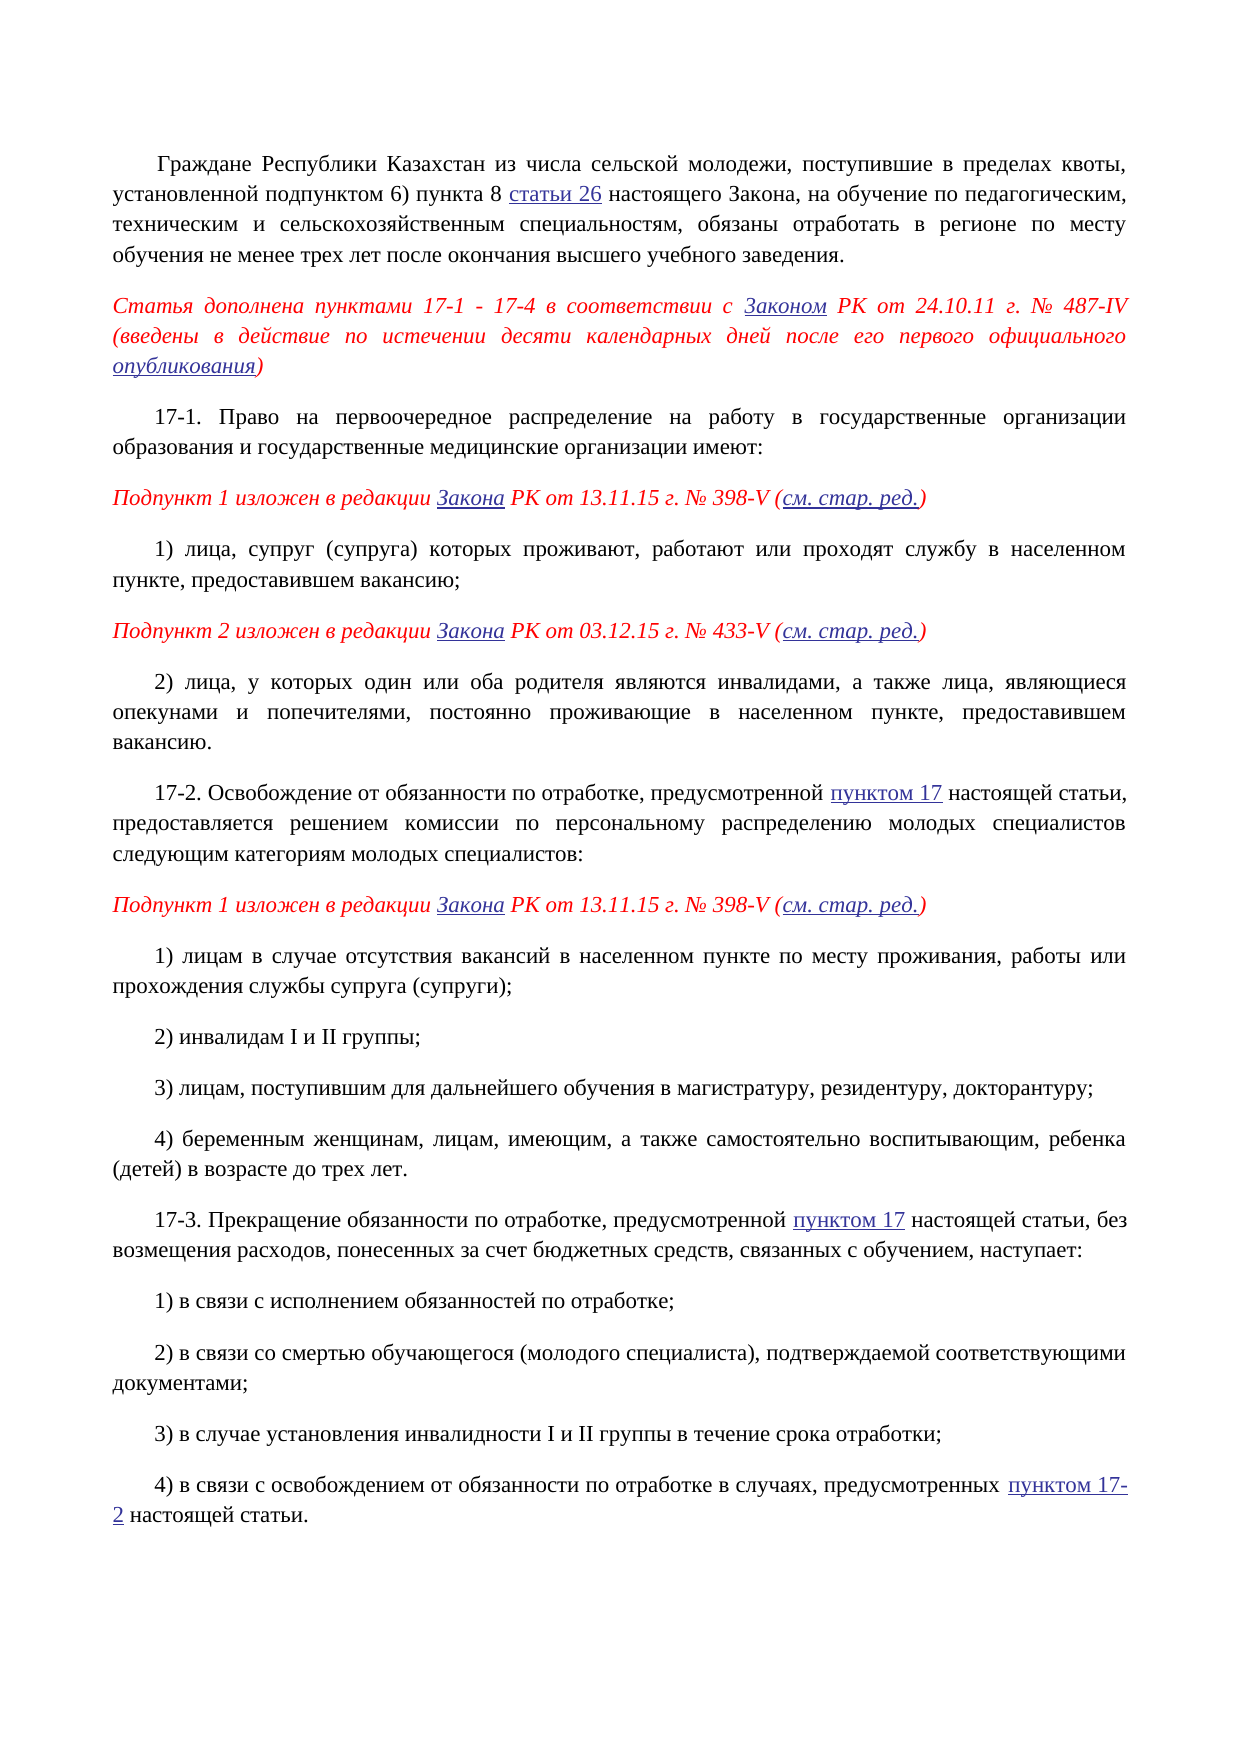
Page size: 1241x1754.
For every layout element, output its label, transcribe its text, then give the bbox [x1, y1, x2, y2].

text Граждане Республики Казахстан из числа сельской молодежи, поступившие в пределах квоты, установленной подпунктом 6) пункта 8 статьи 26 настоящего Закона, на обучение по педагогическим, техническим и сельскохозяйственным специальностям, обязаны отработать в регионе по месту обучения не менее трех лет после окончания высшего учебного заведения. [112, 150, 1128, 267]
text 4) в связи с освобождением от обязанности по отработке в случаях, предусмотренных пунктом 17-2 настоящей статьи. [112, 1471, 1128, 1527]
text 4) беременным женщинам, лицам, имеющим, а также самостоятельно воспитывающим, ребенка (детей) в возрасте до трех лет. [112, 1125, 1128, 1182]
text Подпункт 1 изложен в редакции Закона РК от 13.11.15 г. № 398-V (см. стар. ред.) [112, 891, 1128, 917]
text 3) лицам, поступившим для дальнейшего обучения в магистратуру, резидентуру, докторантуру; [112, 1074, 1128, 1100]
text 3) в случае установления инвалидности I и II группы в течение срока отработки; [112, 1420, 1128, 1446]
text Статья дополнена пунктами 17-1 - 17-4 в соответствии с 3аконом РК от 24.10.11 г. № 487-IV (введены в действие по истечении десяти календарных дней после его первого официального опубликования) [112, 292, 1128, 378]
text 1) лица, супруг (супруга) которых проживают, работают или проходят службу в населенном пункте, предоставившем вакансию; [112, 535, 1128, 592]
text 17-2. Освобождение от обязанности по отработке, предусмотренной пунктом 17 настоящей статьи, предоставляется решением комиссии по персональному распределению молодых специалистов следующим категориям молодых специалистов: [112, 779, 1128, 866]
text 17-3. Прекращение обязанности по отработке, предусмотренной пунктом 17 настоящей статьи, без возмещения расходов, понесенных за счет бюджетных средств, связанных с обучением, наступает: [112, 1206, 1128, 1263]
text 2) лица, у которых один или оба родителя являются инвалидами, а также лица, являющиеся опекунами и попечителями, постоянно проживающие в населенном пункте, предоставившем вакансию. [112, 668, 1128, 754]
text 1) лицам в случае отсутствия вакансий в населенном пункте по месту проживания, работы или прохождения службы супруга (супруги); [112, 942, 1128, 998]
text 2) в связи со смертью обучающегося (молодого специалиста), подтверждаемой соответствующими документами; [112, 1338, 1128, 1395]
text 2) инвалидам I и II группы; [112, 1023, 1128, 1049]
text Подпункт 1 изложен в редакции Закона РК от 13.11.15 г. № 398-V (см. стар. ред.) [112, 484, 1128, 511]
text 17-1. Право на первоочередное распределение на работу в государственные организации образования и государственные медицинские организации имеют: [112, 403, 1128, 460]
text Подпункт 2 изложен в редакции Закона РК от 03.12.15 г. № 433-V (см. стар. ред.) [112, 617, 1128, 643]
text 1) в связи с исполнением обязанностей по отработке; [112, 1287, 1128, 1314]
